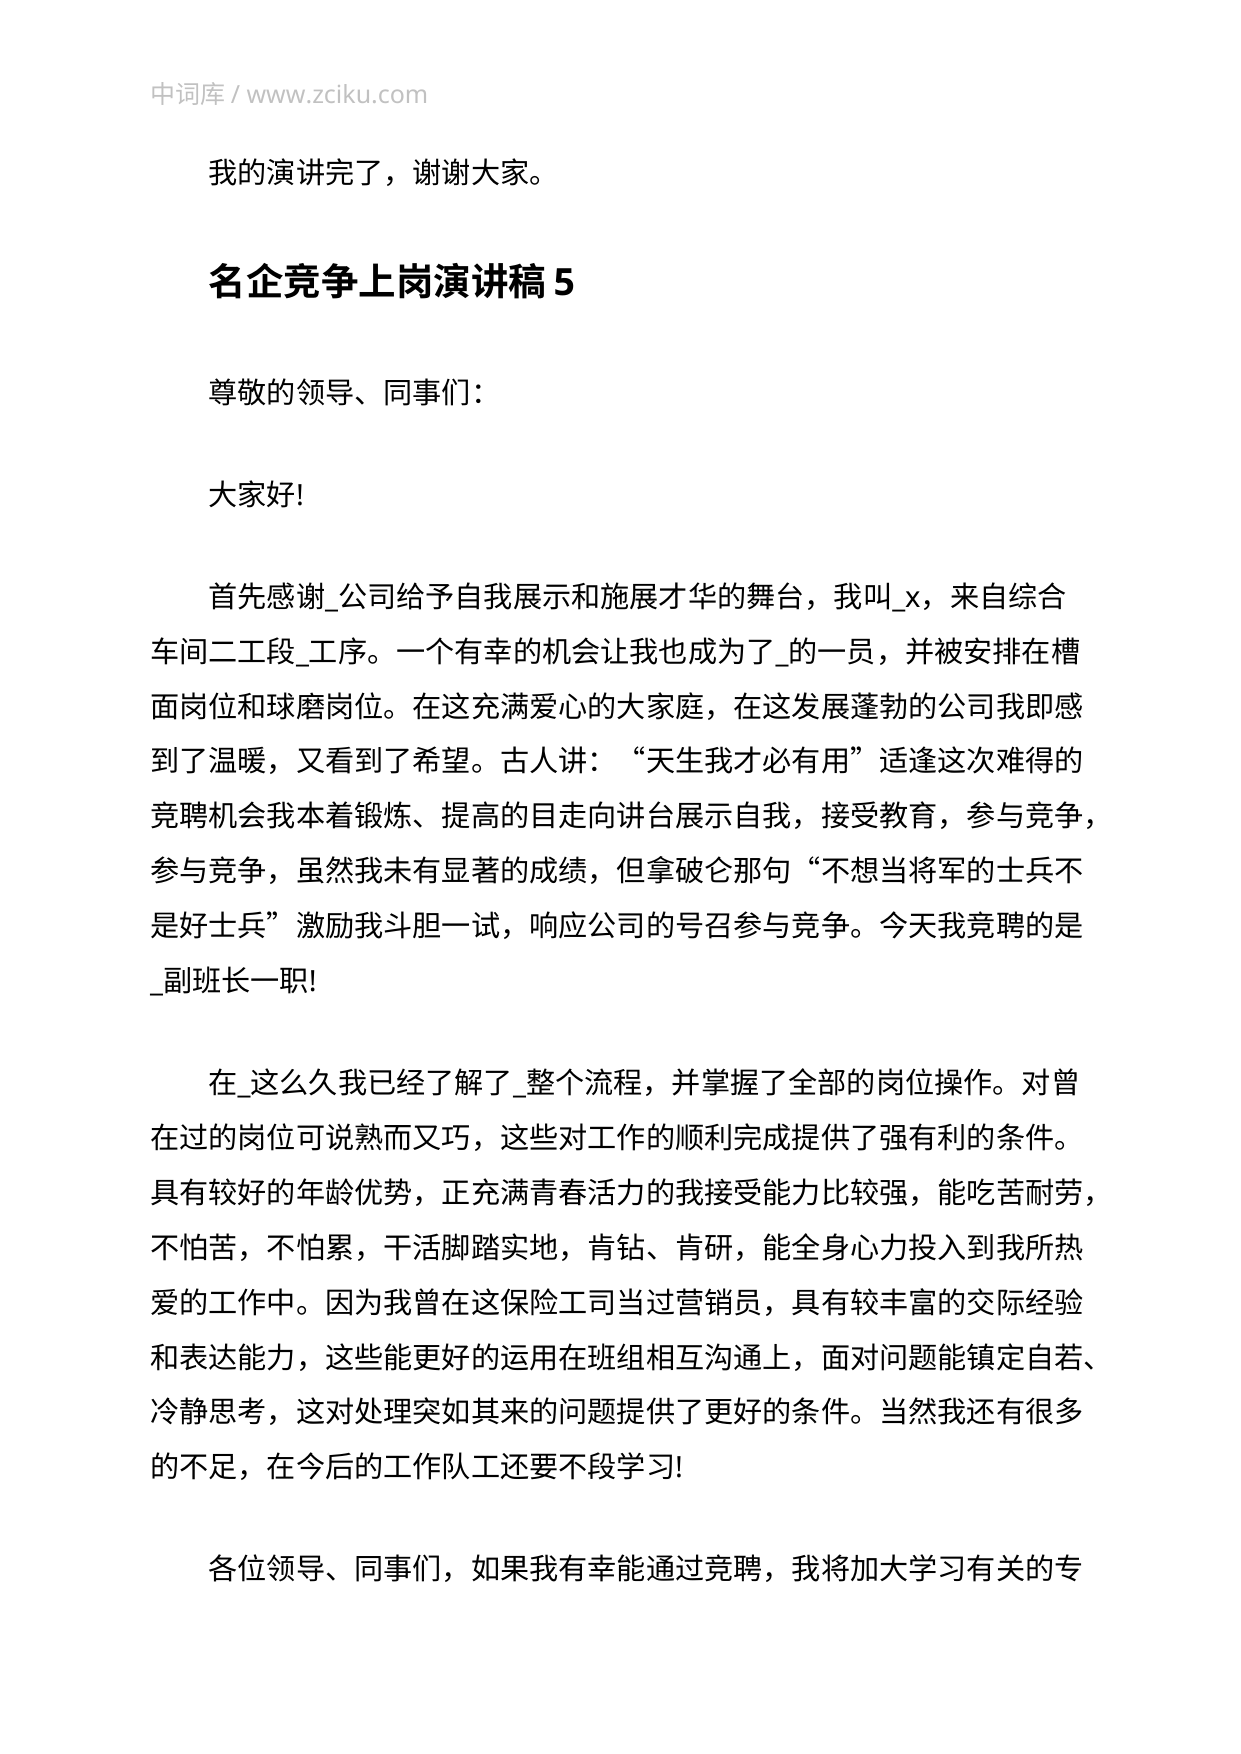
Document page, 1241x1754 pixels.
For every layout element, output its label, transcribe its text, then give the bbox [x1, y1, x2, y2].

text 我的演讲完了，谢谢大家。 [150, 150, 1090, 192]
text 尊敬的领导、同事们： [150, 369, 1090, 412]
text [150, 1546, 1090, 1588]
text 首先感谢_公司给予自我展示和施展才华的舞台，我叫_x，来自综合车间二工段_工序。一个有幸的机会让我也成为了_的一员，并被安排在槽面岗位和球磨岗位。在这充满爱心的大家庭，在这发展蓬勃的公司我即感到了温暖，又看到了希望。古人讲：“天生我才必有用”适逢这次难得的竞聘机会我本着锻炼、提高的目走向讲台展示自我，接受教育，参与竞争，参与竞争，虽然我未有显著的成绩，但拿破仑那句“不想当将军的士兵不是好士兵”激励我斗胆一试，响应公司的号召参与竞争。今天我竞聘的是_副班长一职! [150, 573, 1090, 1000]
text 名企竞争上岗演讲稿5 [150, 252, 1090, 306]
text 大家好! [150, 471, 1090, 513]
text 在_这么久我已经了解了_整个流程，并掌握了全部的岗位操作。对曾在过的岗位可说熟而又巧，这些对工作的顺利完成提供了强有利的条件。具有较好的年龄优势，正充满青春活力的我接受能力比较强，能吃苦耐劳，不怕苦，不怕累，干活脚踏实地，肯钻、肯研，能全身心力投入到我所热爱的工作中。因为我曾在这保险工司当过营销员，具有较丰富的交际经验和表达能力，这些能更好的运用在班组相互沟通上，面对问题能镇定自若、冷静思考，这对处理突如其来的问题提供了更好的条件。当然我还有很多的不足，在今后的工作队工还要不段学习! [150, 1059, 1090, 1486]
